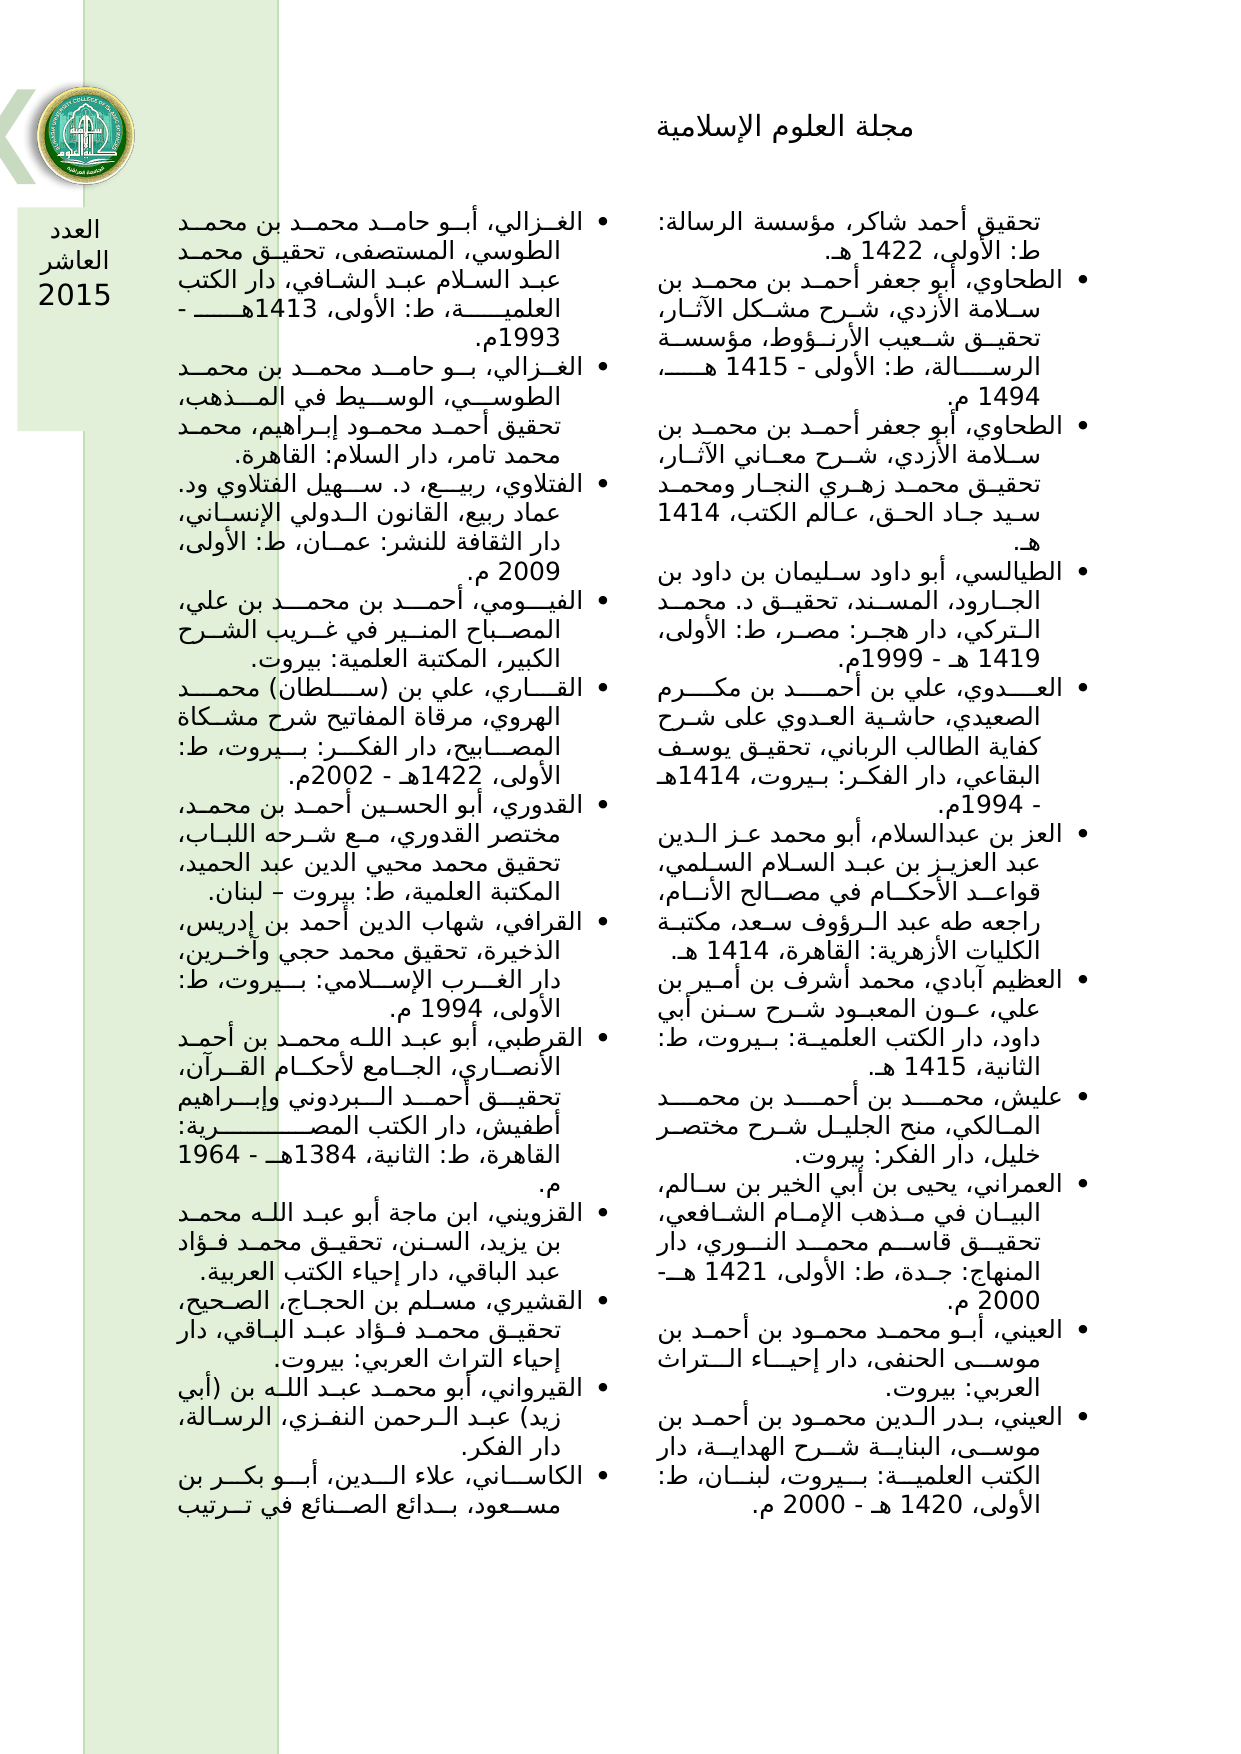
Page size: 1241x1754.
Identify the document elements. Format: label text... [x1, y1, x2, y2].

list الفيومي، أحمد بن محمد بن علي، المصباح المنير في غريب الشرح الكبير، المكتبة العلمية: بيروت. [177, 586, 599, 673]
list الغزالي، بو حامد محمد بن محمد الطوسي، الوسيط في المذهب، تحقيق أحمد محمود إبراهيم، محمد محمد تامر، دار السلام: القاهرة. [177, 353, 599, 469]
list الفتلاوي، ربيع، د. سهيل الفتلاوي ود. عماد ربيع، القانون الدولي الإنساني، دار الثقافة للنشر: عمان، ط: الأولى، 2009 م. [177, 469, 599, 586]
picture [30, 80, 141, 191]
list الغزالي، أبو حامد محمد بن محمد الطوسي، المستصفى، تحقيق محمد عبد السلام عبد الشافي، دار الكتب العلمية، ط: الأولى، 1413هـ - 1993م. [177, 207, 599, 353]
list القاري، علي بن (سلطان) محمد الهروي، مرقاة المفاتيح شرح مشكاة المصابيح، دار الفكر: بيروت، ط: الأولى، 1422هـ - 2002م. [177, 673, 599, 790]
list العدوي، علي بن أحمد بن مكرم الصعيدي، حاشية العدوي على شرح كفاية الطالب الرباني، تحقيق يوسف البقاعي، دار الفكر: بيروت، 1414هـ - 1994م. [657, 673, 1078, 819]
list الطحاوي، أبو جعفر أحمد بن محمد بن سلامة الأزدي، شرح مشكل الآثار، تحقيق شعيب الأرنؤوط، مؤسسة الرسالة، ط: الأولى - 1415 هـ، 1494 م. [657, 265, 1078, 411]
list القيرواني، أبو محمد عبد الله بن (أبي زيد) عبد الرحمن النفزي، الرسالة، دار الفكر. [177, 1373, 599, 1461]
list القرافي، شهاب الدين أحمد بن إدريس، الذخيرة، تحقيق محمد حجي وآخرين، دار الغرب الإسلامي: بيروت، ط: الأولى، 1994 م. [177, 907, 599, 1023]
list الطبري، محمد بن جرير بن يزيد، أبو جعفر، جامع البيان في تأويل القرآن، تحقيق أحمد شاكر، مؤسسة الرسالة: ط: الأولى، 1422 هـ. [657, 207, 1078, 265]
list الكاساني، علاء الدين، أبو بكر بن مسعود، بدائع الصنائع في ترتيب الشرائع، دار الكتب العلمية، ط: الثانية، 1406هـ - 1986م. [177, 1461, 599, 1519]
list العز بن عبدالسلام، أبو محمد عز الدين عبد العزيز بن عبد السلام السلمي، قواعد الأحكام في مصالح الأنام، راجعه طه عبد الرؤوف سعد، مكتبة الكليات الأزهرية: القاهرة، 1414 هـ. [657, 819, 1078, 965]
list عليش، محمد بن أحمد بن محمد المالكي، منح الجليل شرح مختصر خليل، دار الفكر: بيروت. [657, 1082, 1078, 1169]
list القرطبي، أبو عبد الله محمد بن أحمد الأنصاري، الجامع لأحكام القرآن، تحقيق أحمد البردوني وإبراهيم أطفيش، دار الكتب المصرية: القاهرة، ط: الثانية، 1384هـ - 1964 م. [177, 1023, 599, 1198]
list القزويني، ابن ماجة أبو عبد الله محمد بن يزيد، السنن، تحقيق محمد فؤاد عبد الباقي، دار إحياء الكتب العربية. [177, 1198, 599, 1286]
list العيني، بدر الدين محمود بن أحمد بن موسى، البناية شرح الهداية، دار الكتب العلمية: بيروت، لبنان، ط: الأولى، 1420 هـ - 2000 م. [657, 1403, 1078, 1519]
list العيني، أبو محمد محمود بن أحمد بن موسى الحنفى، دار إحياء التراث العربي: بيروت. [657, 1315, 1078, 1403]
list القدوري، أبو الحسين أحمد بن محمد، مختصر القدوري، مع شرحه اللباب، تحقيق محمد محيي الدين عبد الحميد، المكتبة العلمية، ط: بيروت – لبنان. [177, 790, 599, 907]
list العظيم آبادي، محمد أشرف بن أمير بن علي، عون المعبود شرح سنن أبي داود، دار الكتب العلمية: بيروت، ط: الثانية، 1415 هـ. [657, 965, 1078, 1082]
list القشيري، مسلم بن الحجاج، الصحيح، تحقيق محمد فؤاد عبد الباقي، دار إحياء التراث العربي: بيروت. [177, 1286, 599, 1373]
list الطيالسي، أبو داود سليمان بن داود بن الجارود، المسند، تحقيق د. محمد التركي، دار هجر: مصر، ط: الأولى، 1419 هـ - 1999م. [657, 557, 1078, 673]
list الطحاوي، أبو جعفر أحمد بن محمد بن سلامة الأزدي، شرح معاني الآثار، تحقيق محمد زهري النجار ومحمد سيد جاد الحق، عالم الكتب، 1414 هـ. [657, 411, 1078, 557]
list العمراني، يحيى بن أبي الخير بن سالم، البيان في مذهب الإمام الشافعي، تحقيق قاسم محمد النوري، دار المنهاج: جدة، ط: الأولى، 1421 هـ- 2000 م. [657, 1169, 1078, 1315]
